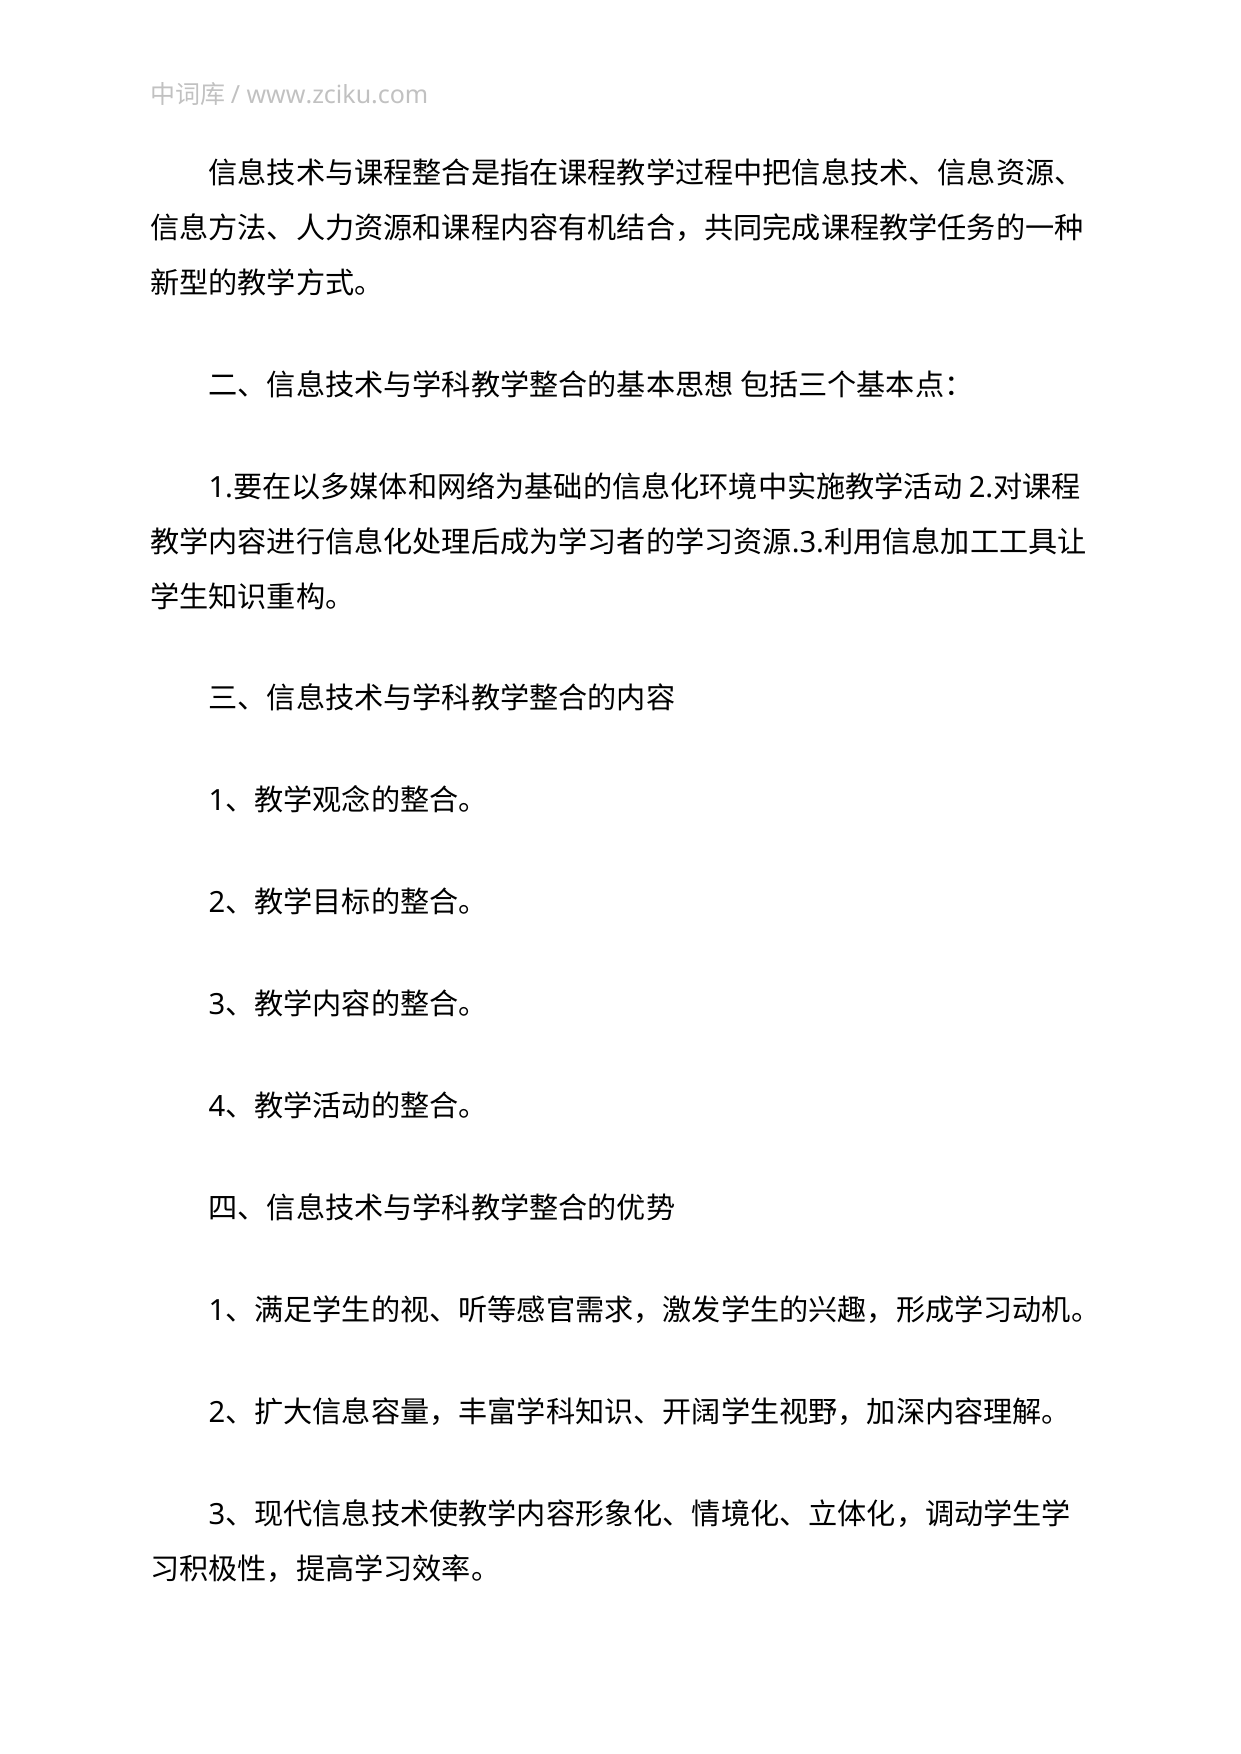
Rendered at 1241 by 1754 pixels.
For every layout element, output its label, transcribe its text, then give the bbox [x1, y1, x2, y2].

text 4、教学活动的整合。 [150, 1083, 1090, 1125]
text 1、满足学生的视、听等感官需求，激发学生的兴趣，形成学习动机。 [150, 1287, 1090, 1329]
text 2、教学目标的整合。 [150, 879, 1090, 921]
text 2、扩大信息容量，丰富学科知识、开阔学生视野，加深内容理解。 [150, 1388, 1090, 1431]
text 3、教学内容的整合。 [150, 981, 1090, 1023]
text 二、信息技术与学科教学整合的基本思想 包括三个基本点： [150, 362, 1090, 404]
text 信息技术与课程整合是指在课程教学过程中把信息技术、信息资源、信息方法、人力资源和课程内容有机结合，共同完成课程教学任务的一种新型的教学方式。 [150, 150, 1090, 302]
text 1、教学观念的整合。 [150, 777, 1090, 819]
text 四、信息技术与学科教学整合的优势 [150, 1185, 1090, 1227]
text 三、信息技术与学科教学整合的内容 [150, 675, 1090, 717]
text 1.要在以多媒体和网络为基础的信息化环境中实施教学活动 2.对课程教学内容进行信息化处理后成为学习者的学习资源.3.利用信息加工工具让学生知识重构。 [150, 463, 1090, 616]
text 3、现代信息技术使教学内容形象化、情境化、立体化，调动学生学习积极性，提高学习效率。 [150, 1491, 1090, 1588]
